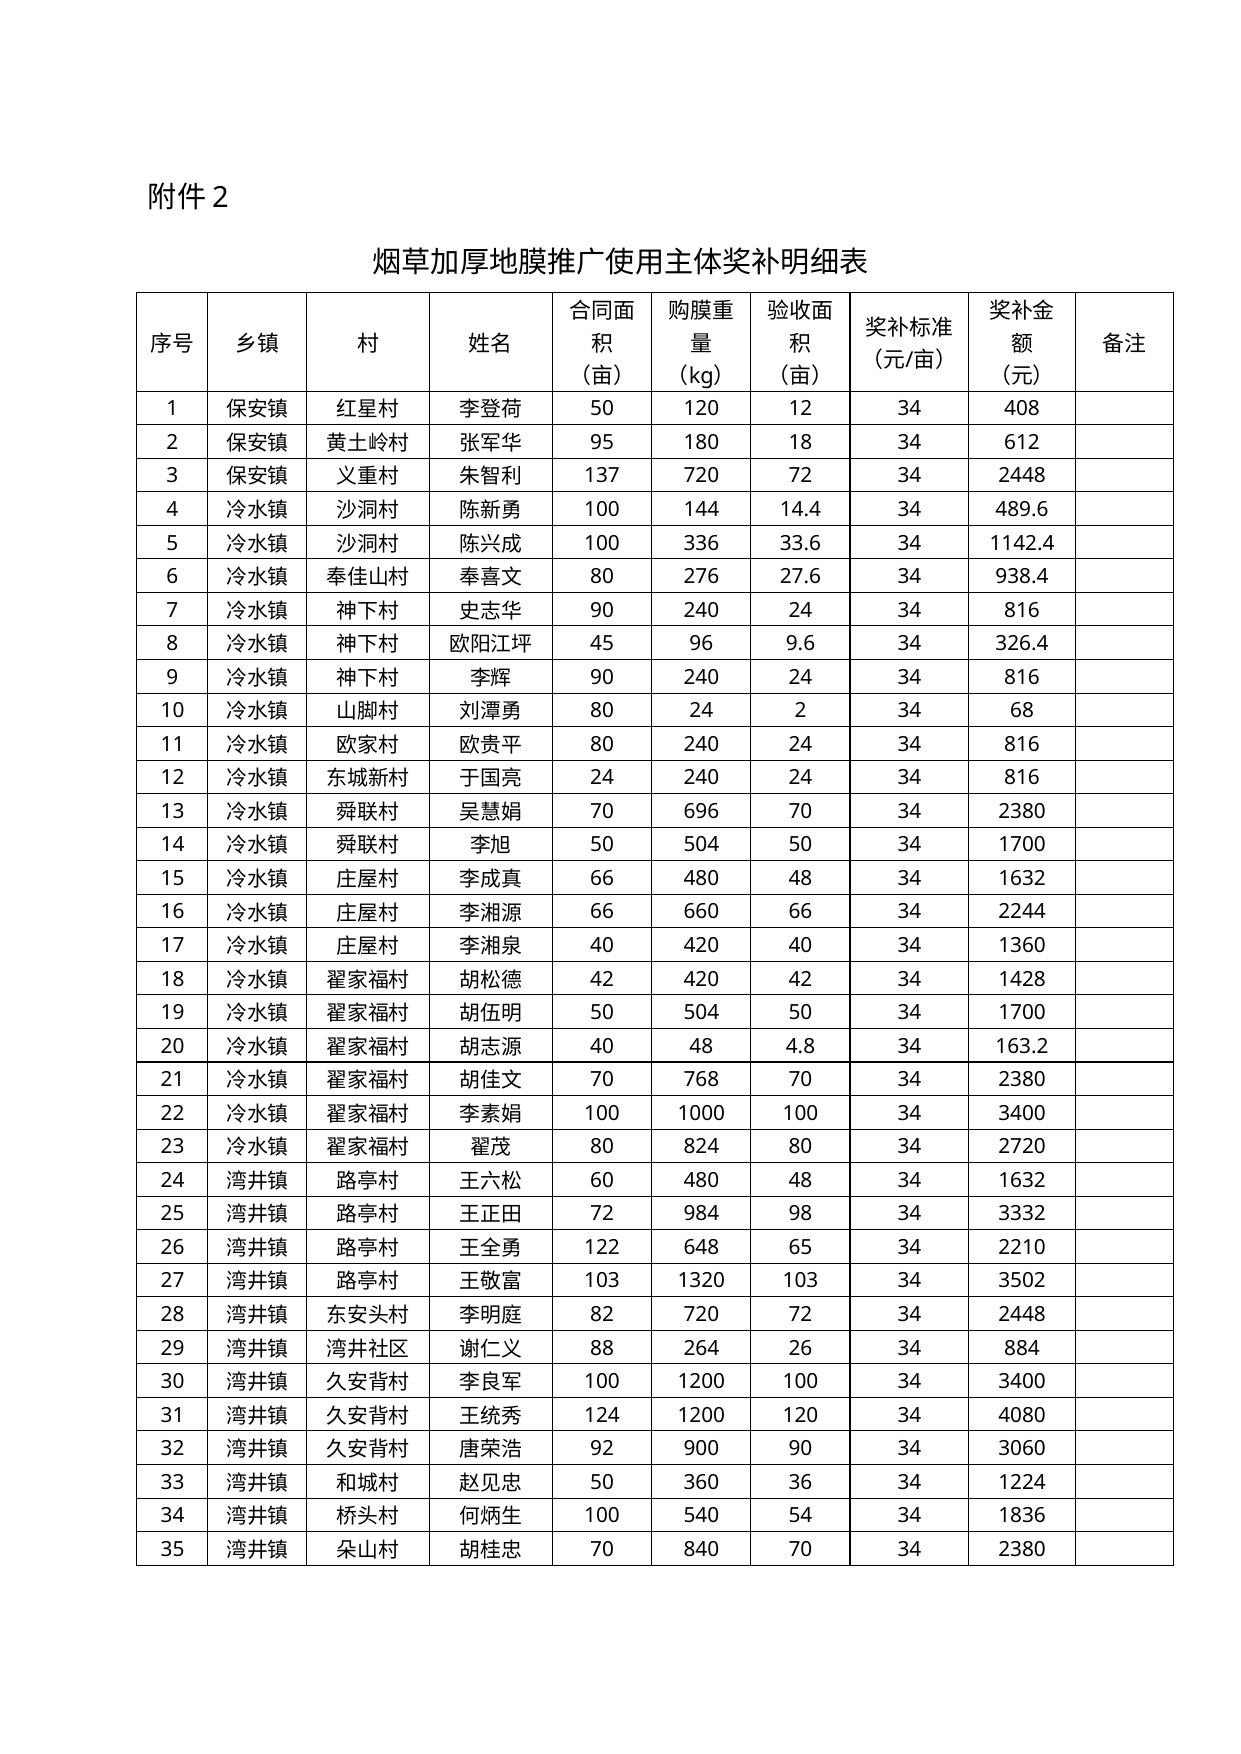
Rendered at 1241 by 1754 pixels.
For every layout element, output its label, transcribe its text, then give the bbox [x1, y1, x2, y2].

table_cell 7 [137, 593, 207, 625]
table_cell 34 [137, 1499, 207, 1531]
table_cell 34 [851, 794, 968, 827]
table_cell 庄屋村 [307, 895, 429, 927]
table_cell 欧阳江坪 [430, 626, 552, 659]
table_cell 816 [969, 593, 1075, 625]
table_cell 34 [851, 1331, 968, 1363]
table_cell 1836 [969, 1499, 1075, 1531]
table_cell 14 [137, 828, 207, 860]
table_cell 欧家村 [307, 727, 429, 759]
table_cell 100 [553, 1499, 651, 1531]
table_cell 120 [751, 1398, 849, 1430]
table_cell 34 [851, 392, 968, 424]
table_cell 420 [652, 962, 750, 994]
table_cell 28 [137, 1297, 207, 1330]
table_cell 72 [751, 1297, 849, 1330]
table_cell 5 [137, 526, 207, 558]
table_cell 奉佳山村 [307, 559, 429, 592]
table_cell [1076, 1063, 1173, 1095]
table_cell 11 [137, 727, 207, 759]
table_cell 庄屋村 [307, 861, 429, 894]
table_cell 王统秀 [430, 1398, 552, 1430]
table_cell 34 [851, 861, 968, 894]
table_cell [1076, 895, 1173, 927]
table_cell 2 [137, 425, 207, 458]
table_cell 湾井镇 [208, 1163, 306, 1196]
table_cell [1076, 526, 1173, 558]
table_cell 1200 [652, 1398, 750, 1430]
table_cell 李良军 [430, 1364, 552, 1397]
table_cell 1000 [652, 1096, 750, 1128]
table_cell 768 [652, 1063, 750, 1095]
table_cell 48 [751, 1163, 849, 1196]
table_cell 240 [652, 727, 750, 759]
table_cell [1076, 727, 1173, 759]
table_cell 3332 [969, 1197, 1075, 1229]
table_cell 720 [652, 1297, 750, 1330]
table_cell 22 [137, 1096, 207, 1128]
table_cell 34 [851, 1364, 968, 1397]
table_cell 80 [553, 559, 651, 592]
table_cell 路亭村 [307, 1264, 429, 1296]
table_cell 13 [137, 794, 207, 827]
table_cell 9 [137, 660, 207, 692]
table_cell 王敬富 [430, 1264, 552, 1296]
table_cell 480 [652, 861, 750, 894]
table_cell 240 [652, 660, 750, 692]
table_cell 124 [553, 1398, 651, 1430]
table_cell 24 [652, 694, 750, 726]
table_cell 冷水镇 [208, 1029, 306, 1061]
table_cell 66 [553, 861, 651, 894]
table_cell [1076, 459, 1173, 491]
table_header 村 [307, 293, 429, 391]
table_header 合同面积（亩） [553, 293, 651, 391]
table_cell 1200 [652, 1364, 750, 1397]
table_cell 12 [137, 761, 207, 793]
table_cell 义重村 [307, 459, 429, 491]
table_cell 900 [652, 1431, 750, 1464]
table_cell 吴慧娟 [430, 794, 552, 827]
table_cell 80 [553, 694, 651, 726]
table_cell 70 [751, 1532, 849, 1564]
table_cell 黄土岭村 [307, 425, 429, 458]
table_cell 李辉 [430, 660, 552, 692]
table_cell 18 [137, 962, 207, 994]
table_cell 32 [137, 1431, 207, 1464]
table_cell 李湘泉 [430, 928, 552, 961]
table_cell 湾井镇 [208, 1297, 306, 1330]
table_cell 朵山村 [307, 1532, 429, 1564]
table_cell 王六松 [430, 1163, 552, 1196]
table_cell 冷水镇 [208, 559, 306, 592]
table_cell 100 [553, 1096, 651, 1128]
table_cell 26 [751, 1331, 849, 1363]
table_cell 696 [652, 794, 750, 827]
table_cell 264 [652, 1331, 750, 1363]
table_cell 31 [137, 1398, 207, 1430]
table_cell 816 [969, 761, 1075, 793]
table_cell 34 [851, 1096, 968, 1128]
table_cell 90 [553, 593, 651, 625]
table_cell 120 [652, 392, 750, 424]
table_cell 21 [137, 1063, 207, 1095]
table_cell 103 [553, 1264, 651, 1296]
table_cell 李明庭 [430, 1297, 552, 1330]
table_cell 816 [969, 660, 1075, 692]
table_cell 王全勇 [430, 1230, 552, 1263]
table_cell 34 [851, 1499, 968, 1531]
table_cell 50 [751, 995, 849, 1028]
table_cell [1076, 1499, 1173, 1531]
table_cell 34 [851, 761, 968, 793]
table_cell 冷水镇 [208, 828, 306, 860]
table_cell 谢仁义 [430, 1331, 552, 1363]
table_cell 1 [137, 392, 207, 424]
table_cell 504 [652, 995, 750, 1028]
table_cell 史志华 [430, 593, 552, 625]
table_cell 湾井镇 [208, 1364, 306, 1397]
table_cell 240 [652, 761, 750, 793]
table_cell 720 [652, 459, 750, 491]
table_cell 1700 [969, 995, 1075, 1028]
table_cell 翟家福村 [307, 995, 429, 1028]
table_cell 1224 [969, 1465, 1075, 1497]
table_cell [1076, 1197, 1173, 1229]
table_cell 18 [751, 425, 849, 458]
table_cell 16 [137, 895, 207, 927]
table_cell 2 [751, 694, 849, 726]
table_cell 于国亮 [430, 761, 552, 793]
table_cell 4 [137, 492, 207, 525]
text 烟草加厚地膜推广使用主体奖补明细表 [148, 227, 1092, 292]
table_cell [1076, 861, 1173, 894]
table_cell 湾井镇 [208, 1465, 306, 1497]
table_cell 3 [137, 459, 207, 491]
table_cell 冷水镇 [208, 593, 306, 625]
table_cell 路亭村 [307, 1163, 429, 1196]
table_header 奖补金额（元） [969, 293, 1075, 391]
table_cell 40 [553, 928, 651, 961]
table_cell 翟家福村 [307, 1130, 429, 1162]
table_cell 翟家福村 [307, 1029, 429, 1061]
table_cell 神下村 [307, 660, 429, 692]
table_cell 2720 [969, 1130, 1075, 1162]
table_cell 冷水镇 [208, 761, 306, 793]
table_cell 420 [652, 928, 750, 961]
table_cell 4.8 [751, 1029, 849, 1061]
table_cell 2380 [969, 1532, 1075, 1564]
table_cell 14.4 [751, 492, 849, 525]
table_cell [1076, 1029, 1173, 1061]
table_cell 李湘源 [430, 895, 552, 927]
table_cell 480 [652, 1163, 750, 1196]
table_cell 70 [751, 1063, 849, 1095]
table_cell 36 [751, 1465, 849, 1497]
table_header 乡镇 [208, 293, 306, 391]
table_cell 冷水镇 [208, 861, 306, 894]
table_cell 100 [751, 1364, 849, 1397]
table_cell 34 [851, 694, 968, 726]
table_cell 庄屋村 [307, 928, 429, 961]
table_header 备注 [1076, 293, 1173, 391]
table_cell 45 [553, 626, 651, 659]
table_cell 27.6 [751, 559, 849, 592]
table_cell 胡松德 [430, 962, 552, 994]
table_cell 久安背村 [307, 1398, 429, 1430]
table_cell 884 [969, 1331, 1075, 1363]
table_cell 34 [851, 1264, 968, 1296]
table_cell 山脚村 [307, 694, 429, 726]
table_cell 李成真 [430, 861, 552, 894]
table_cell 34 [851, 895, 968, 927]
table_cell 34 [851, 1063, 968, 1095]
table_cell 胡桂忠 [430, 1532, 552, 1564]
table_cell 冷水镇 [208, 526, 306, 558]
table_cell 24 [751, 660, 849, 692]
table_cell 赵见忠 [430, 1465, 552, 1497]
table_cell 湾井镇 [208, 1532, 306, 1564]
table_cell 276 [652, 559, 750, 592]
table_cell 66 [553, 895, 651, 927]
table_cell 60 [553, 1163, 651, 1196]
table_cell 保安镇 [208, 392, 306, 424]
table_cell 刘潭勇 [430, 694, 552, 726]
table_cell 30 [137, 1364, 207, 1397]
table_cell 489.6 [969, 492, 1075, 525]
table_cell 240 [652, 593, 750, 625]
table_cell 保安镇 [208, 425, 306, 458]
table_cell 4080 [969, 1398, 1075, 1430]
table_cell [1076, 559, 1173, 592]
table_cell 100 [553, 492, 651, 525]
table_cell 27 [137, 1264, 207, 1296]
table_cell 48 [652, 1029, 750, 1061]
table_cell 桥头村 [307, 1499, 429, 1531]
table_cell [1076, 794, 1173, 827]
table_cell 34 [851, 1297, 968, 1330]
table_cell 34 [851, 828, 968, 860]
table_cell 12 [751, 392, 849, 424]
table_cell 34 [851, 1431, 968, 1464]
table_cell 72 [553, 1197, 651, 1229]
table_cell [1076, 828, 1173, 860]
table_cell 90 [751, 1431, 849, 1464]
table_cell 冷水镇 [208, 995, 306, 1028]
table_header 奖补标准（元/亩） [851, 293, 968, 391]
table_cell 34 [851, 559, 968, 592]
table_cell 24 [553, 761, 651, 793]
table_cell 冷水镇 [208, 962, 306, 994]
table_cell 东安头村 [307, 1297, 429, 1330]
table_cell 舜联村 [307, 794, 429, 827]
table_cell 湾井镇 [208, 1197, 306, 1229]
table_cell 34 [851, 995, 968, 1028]
table_cell 李素娟 [430, 1096, 552, 1128]
table_cell [1076, 1297, 1173, 1330]
table_cell 103 [751, 1264, 849, 1296]
table_cell 660 [652, 895, 750, 927]
table_cell 326.4 [969, 626, 1075, 659]
table_cell 冷水镇 [208, 626, 306, 659]
table_cell 360 [652, 1465, 750, 1497]
table_cell 翟茂 [430, 1130, 552, 1162]
table_cell 70 [553, 1532, 651, 1564]
table_cell 50 [553, 995, 651, 1028]
table_cell 24 [751, 727, 849, 759]
table_cell 冷水镇 [208, 1063, 306, 1095]
table_cell 冷水镇 [208, 492, 306, 525]
table_cell 26 [137, 1230, 207, 1263]
table_cell 1428 [969, 962, 1075, 994]
table_cell 72 [751, 459, 849, 491]
table_cell 湾井镇 [208, 1431, 306, 1464]
table_cell 冷水镇 [208, 895, 306, 927]
table_cell 舜联村 [307, 828, 429, 860]
table_cell [1076, 425, 1173, 458]
table_cell 34 [851, 962, 968, 994]
table_cell [1076, 1163, 1173, 1196]
table_cell 东城新村 [307, 761, 429, 793]
table_cell 50 [553, 828, 651, 860]
table_cell 路亭村 [307, 1197, 429, 1229]
table_cell 和城村 [307, 1465, 429, 1497]
table_cell 29 [137, 1331, 207, 1363]
table_cell [1076, 1532, 1173, 1564]
table_cell 95 [553, 425, 651, 458]
table_cell 李旭 [430, 828, 552, 860]
table_cell 沙洞村 [307, 526, 429, 558]
table_cell [1076, 492, 1173, 525]
table_cell 80 [553, 727, 651, 759]
table_cell 湾井镇 [208, 1230, 306, 1263]
table_cell 冷水镇 [208, 794, 306, 827]
table_cell 1320 [652, 1264, 750, 1296]
table_cell 湾井镇 [208, 1331, 306, 1363]
table_cell 100 [553, 526, 651, 558]
table_cell [1076, 962, 1173, 994]
table_cell 胡佳文 [430, 1063, 552, 1095]
table_cell 90 [553, 660, 651, 692]
table_cell 路亭村 [307, 1230, 429, 1263]
table_cell 何炳生 [430, 1499, 552, 1531]
table_cell 2380 [969, 794, 1075, 827]
table_cell 2210 [969, 1230, 1075, 1263]
table_cell 奉喜文 [430, 559, 552, 592]
table_cell 144 [652, 492, 750, 525]
table_cell 938.4 [969, 559, 1075, 592]
table_cell 2244 [969, 895, 1075, 927]
table_cell 50 [751, 828, 849, 860]
table_cell 陈新勇 [430, 492, 552, 525]
table_cell 1142.4 [969, 526, 1075, 558]
table_cell 42 [751, 962, 849, 994]
table_cell [1076, 593, 1173, 625]
table_cell 王正田 [430, 1197, 552, 1229]
table_cell 34 [851, 660, 968, 692]
table_cell 70 [553, 1063, 651, 1095]
table_cell 34 [851, 1130, 968, 1162]
table_cell 824 [652, 1130, 750, 1162]
table_cell 34 [851, 626, 968, 659]
table_cell 98 [751, 1197, 849, 1229]
table_cell 神下村 [307, 626, 429, 659]
table_cell 胡伍明 [430, 995, 552, 1028]
table_cell 34 [851, 1398, 968, 1430]
table_cell 20 [137, 1029, 207, 1061]
table_cell 68 [969, 694, 1075, 726]
table_cell 408 [969, 392, 1075, 424]
table_cell 180 [652, 425, 750, 458]
table_cell 33.6 [751, 526, 849, 558]
table_cell 湾井镇 [208, 1264, 306, 1296]
table_cell 34 [851, 526, 968, 558]
table_cell 34 [851, 593, 968, 625]
table_cell 540 [652, 1499, 750, 1531]
table_cell 840 [652, 1532, 750, 1564]
table_cell 100 [751, 1096, 849, 1128]
table_cell 80 [751, 1130, 849, 1162]
table_cell [1076, 1398, 1173, 1430]
table_cell 163.2 [969, 1029, 1075, 1061]
table_cell 50 [553, 1465, 651, 1497]
table_cell 2448 [969, 459, 1075, 491]
table_cell [1076, 1264, 1173, 1296]
table_cell 336 [652, 526, 750, 558]
table_cell 9.6 [751, 626, 849, 659]
table_cell 82 [553, 1297, 651, 1330]
table_cell 816 [969, 727, 1075, 759]
table_cell 湾井社区 [307, 1331, 429, 1363]
table_cell 34 [851, 1465, 968, 1497]
table_cell [1076, 761, 1173, 793]
table_cell 24 [751, 761, 849, 793]
table_cell 54 [751, 1499, 849, 1531]
table_cell 70 [751, 794, 849, 827]
table_cell [1076, 1364, 1173, 1397]
table_cell 48 [751, 861, 849, 894]
table_cell 92 [553, 1431, 651, 1464]
table_cell 122 [553, 1230, 651, 1263]
table_cell 24 [137, 1163, 207, 1196]
table_cell 久安背村 [307, 1364, 429, 1397]
table_cell 984 [652, 1197, 750, 1229]
table_header 验收面积（亩） [751, 293, 849, 391]
table_cell 3400 [969, 1096, 1075, 1128]
table_cell 唐荣浩 [430, 1431, 552, 1464]
table_cell 19 [137, 995, 207, 1028]
table_cell 冷水镇 [208, 1096, 306, 1128]
table_cell 翟家福村 [307, 1063, 429, 1095]
table_cell [1076, 1431, 1173, 1464]
table_cell 34 [851, 1230, 968, 1263]
table_cell 65 [751, 1230, 849, 1263]
table_cell 66 [751, 895, 849, 927]
table_cell [1076, 1130, 1173, 1162]
table_cell 34 [851, 425, 968, 458]
table_cell [1076, 995, 1173, 1028]
table_cell 红星村 [307, 392, 429, 424]
table_cell 612 [969, 425, 1075, 458]
table_cell 冷水镇 [208, 1130, 306, 1162]
table_cell 湾井镇 [208, 1499, 306, 1531]
table_cell 15 [137, 861, 207, 894]
table_cell [1076, 626, 1173, 659]
table_cell 2380 [969, 1063, 1075, 1095]
table_cell 34 [851, 1532, 968, 1564]
table_cell 24 [751, 593, 849, 625]
table_cell 504 [652, 828, 750, 860]
table_cell 3502 [969, 1264, 1075, 1296]
table_cell 35 [137, 1532, 207, 1564]
table_cell 翟家福村 [307, 962, 429, 994]
table_cell 137 [553, 459, 651, 491]
table_cell [1076, 392, 1173, 424]
table_cell 40 [553, 1029, 651, 1061]
table_cell 34 [851, 1029, 968, 1061]
table_cell 胡志源 [430, 1029, 552, 1061]
table_cell 张军华 [430, 425, 552, 458]
table_cell 10 [137, 694, 207, 726]
table_cell 3400 [969, 1364, 1075, 1397]
table_cell [1076, 694, 1173, 726]
table_cell 冷水镇 [208, 660, 306, 692]
table_cell [1076, 1331, 1173, 1363]
table_cell 1632 [969, 861, 1075, 894]
table_cell 6 [137, 559, 207, 592]
table_cell 冷水镇 [208, 694, 306, 726]
table_cell 17 [137, 928, 207, 961]
table_cell 朱智利 [430, 459, 552, 491]
table_cell 40 [751, 928, 849, 961]
table_cell 88 [553, 1331, 651, 1363]
text 附件2 [148, 162, 1092, 227]
table_cell 34 [851, 459, 968, 491]
table_cell [1076, 1096, 1173, 1128]
table_cell [1076, 1230, 1173, 1263]
table_cell 50 [553, 392, 651, 424]
table_cell 25 [137, 1197, 207, 1229]
table_cell [1076, 928, 1173, 961]
table_cell 96 [652, 626, 750, 659]
table_cell 久安背村 [307, 1431, 429, 1464]
table_cell 冷水镇 [208, 727, 306, 759]
table_cell 3060 [969, 1431, 1075, 1464]
table_cell 保安镇 [208, 459, 306, 491]
table_cell 陈兴成 [430, 526, 552, 558]
table_cell 2448 [969, 1297, 1075, 1330]
table_cell 1632 [969, 1163, 1075, 1196]
table_cell 1360 [969, 928, 1075, 961]
table_cell 1700 [969, 828, 1075, 860]
table_cell 34 [851, 928, 968, 961]
table_cell 神下村 [307, 593, 429, 625]
table_header 序号 [137, 293, 207, 391]
table_cell 42 [553, 962, 651, 994]
table_cell [1076, 1465, 1173, 1497]
table_cell 100 [553, 1364, 651, 1397]
table_cell 648 [652, 1230, 750, 1263]
table_cell 70 [553, 794, 651, 827]
table_cell 23 [137, 1130, 207, 1162]
table_cell 冷水镇 [208, 928, 306, 961]
table_cell [1076, 660, 1173, 692]
table_cell 李登荷 [430, 392, 552, 424]
table_cell 34 [851, 1197, 968, 1229]
table_cell 80 [553, 1130, 651, 1162]
table_cell 欧贵平 [430, 727, 552, 759]
table_cell 沙洞村 [307, 492, 429, 525]
table_header 购膜重量（kg） [652, 293, 750, 391]
table_cell 34 [851, 727, 968, 759]
table_cell 湾井镇 [208, 1398, 306, 1430]
table_cell 33 [137, 1465, 207, 1497]
table_cell 翟家福村 [307, 1096, 429, 1128]
table_header 姓名 [430, 293, 552, 391]
table_cell 8 [137, 626, 207, 659]
table_cell 34 [851, 492, 968, 525]
table_cell 34 [851, 1163, 968, 1196]
